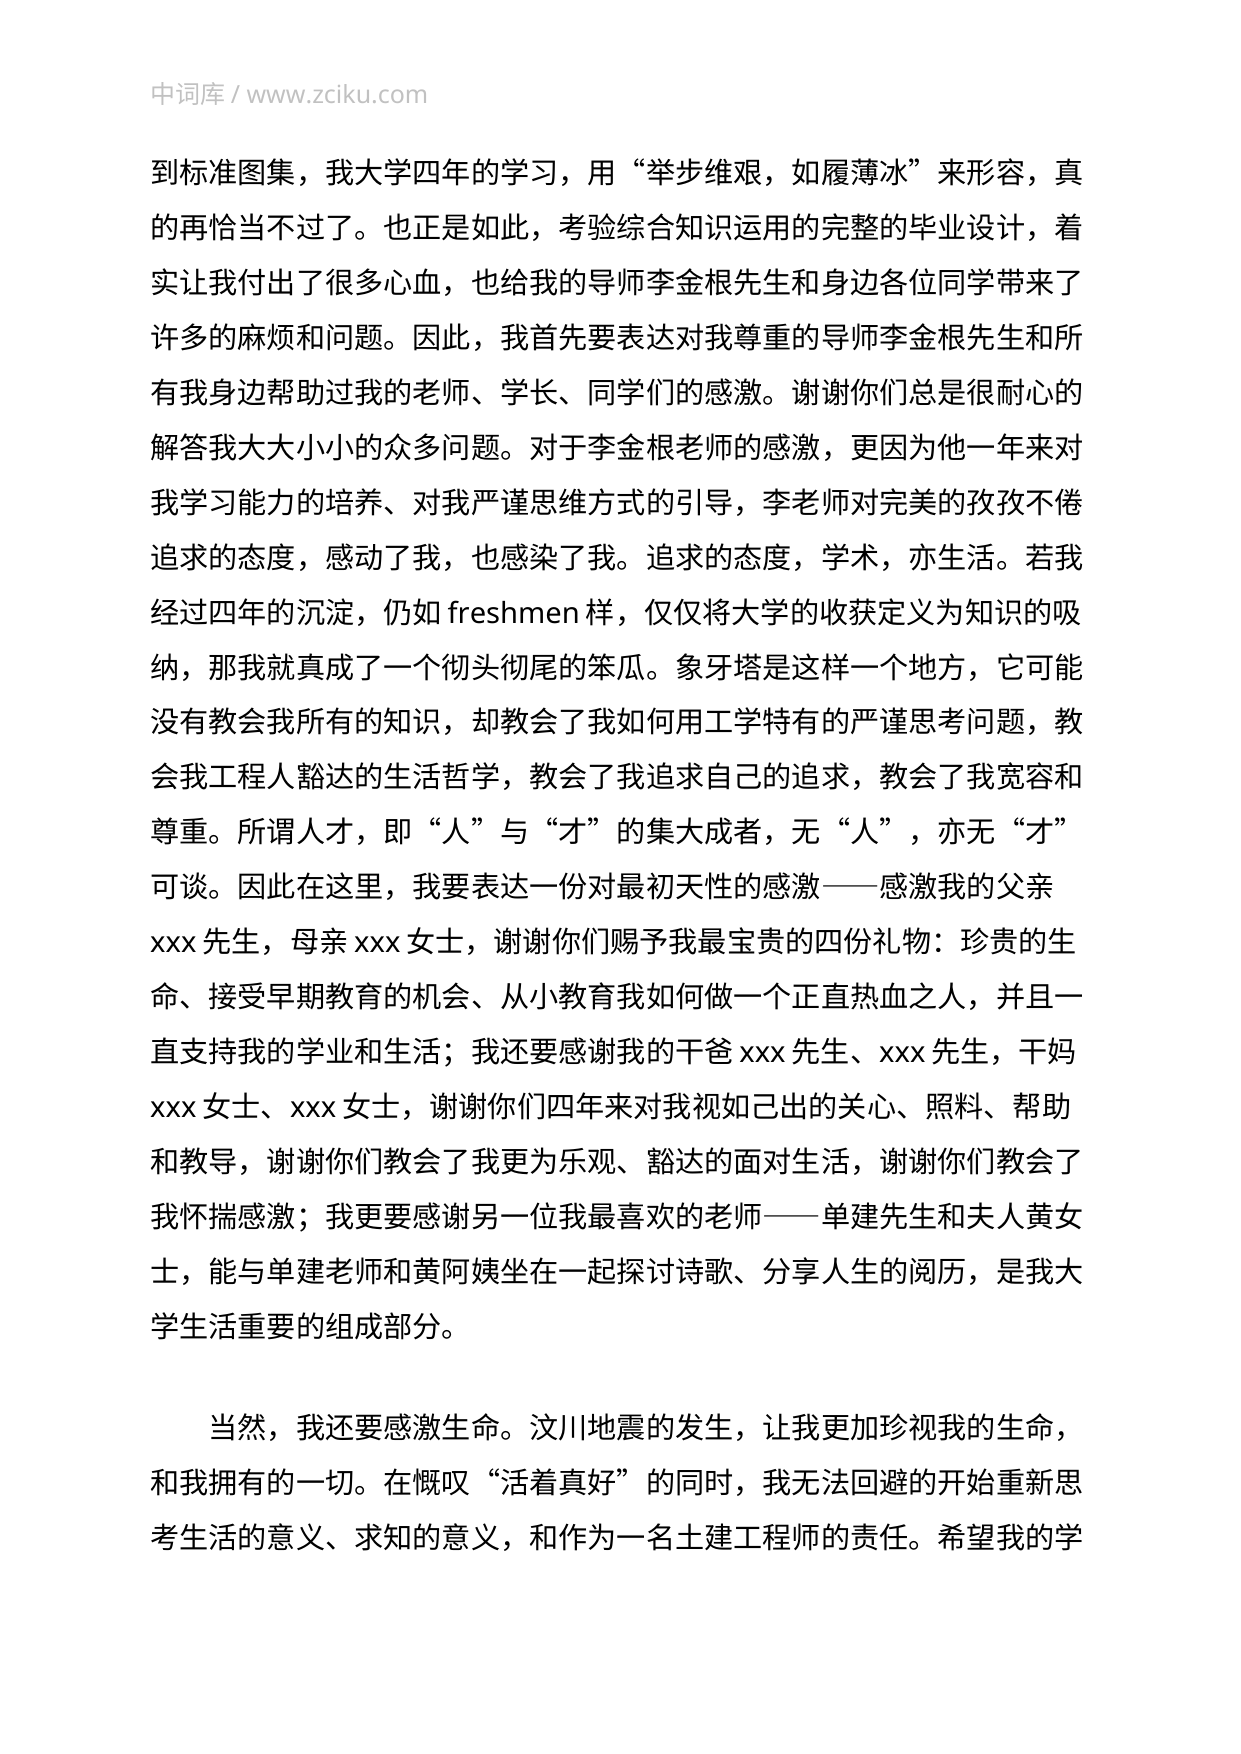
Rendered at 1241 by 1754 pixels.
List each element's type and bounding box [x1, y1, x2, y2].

text [150, 1405, 1090, 1557]
text [150, 150, 1090, 1346]
